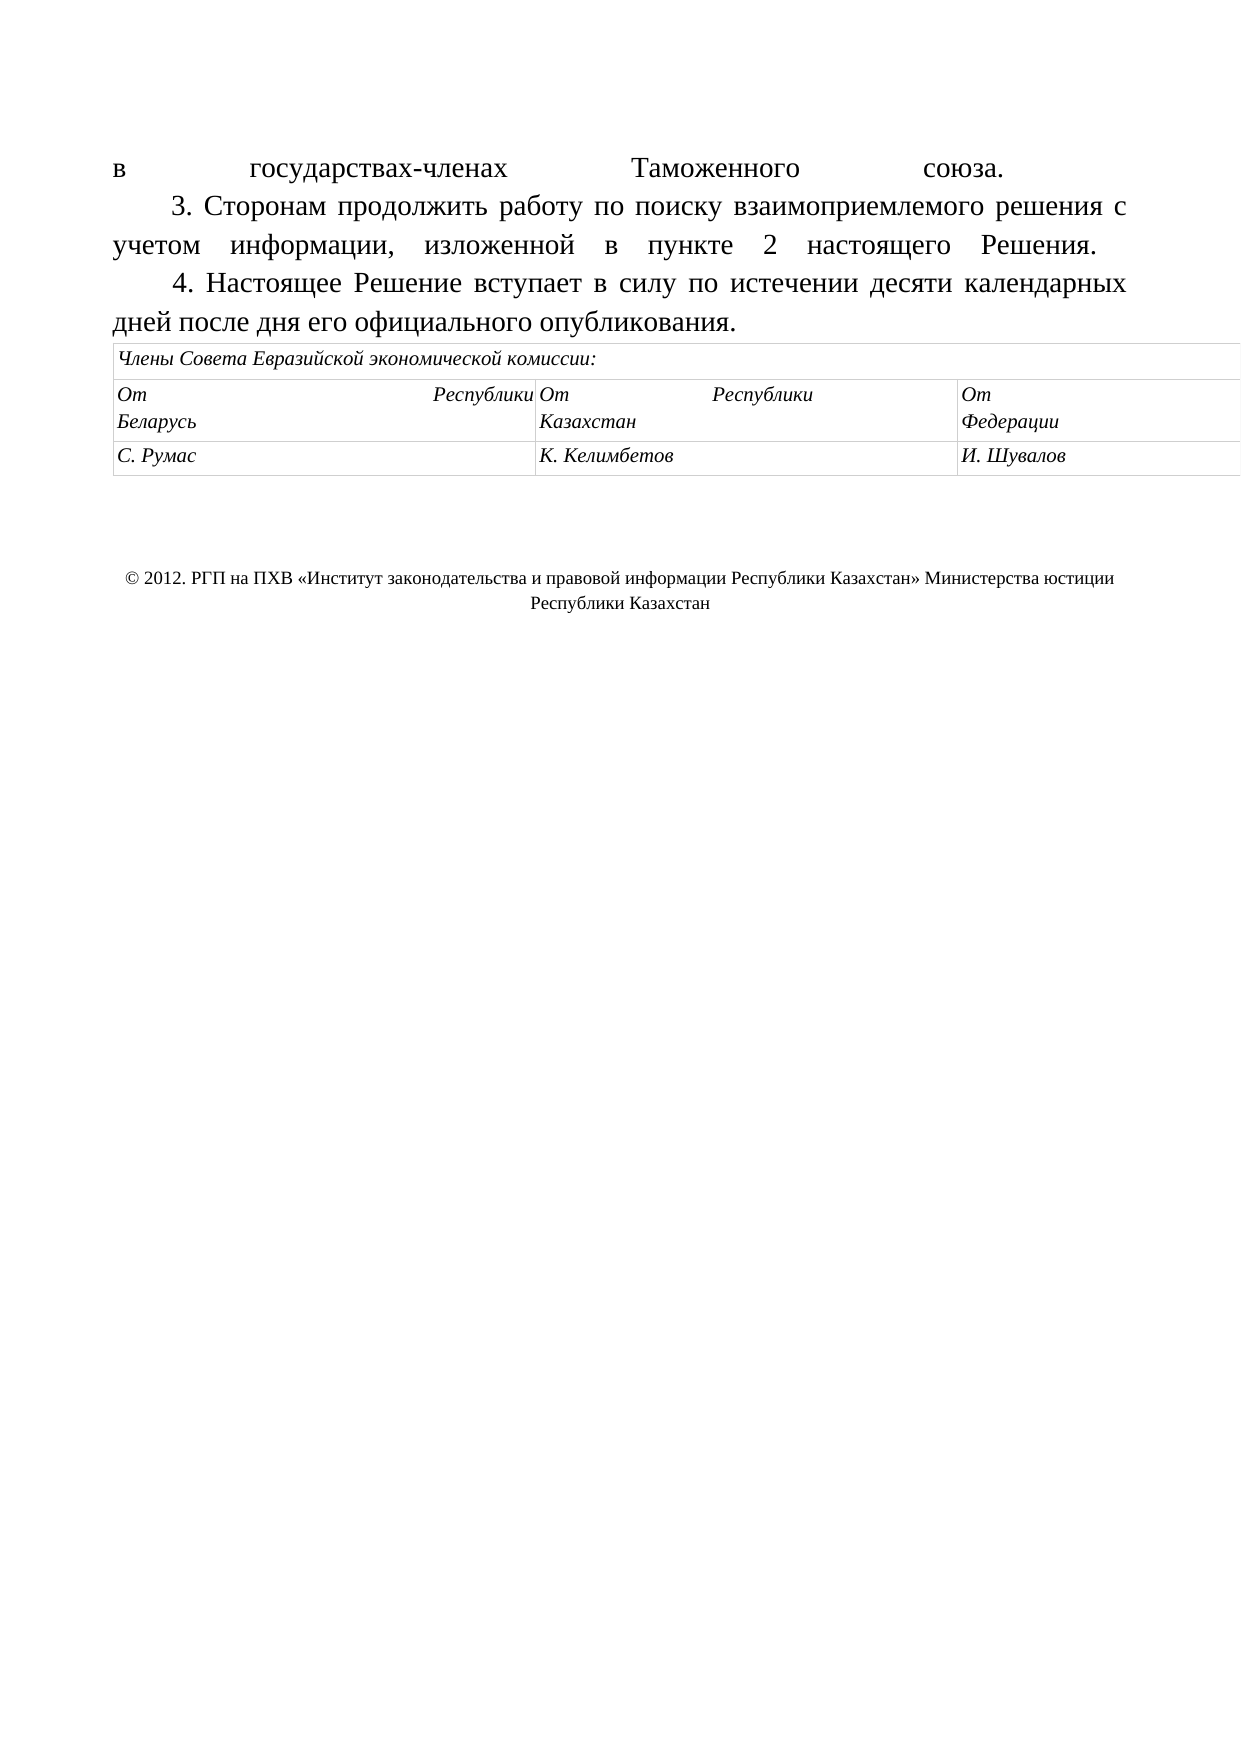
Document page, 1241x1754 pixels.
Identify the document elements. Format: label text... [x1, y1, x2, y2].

table_cell От Республики Беларусь [114, 380, 535, 441]
table_header Члены Совета Евразийской экономической комиссии: [114, 344, 1240, 379]
table_cell К. Келимбетов [536, 442, 957, 475]
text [112, 150, 1128, 338]
text © 2012. РГП на ПХВ «Институт законодательства и правовой информации Республики Казахстан» Министерства юстиции Республики Казахстан [112, 567, 1128, 613]
table_cell От Российской Федерации [958, 380, 1240, 441]
table_cell С. Румас [114, 442, 535, 475]
table_cell И. Шувалов [958, 442, 1240, 475]
table_cell От Республики Казахстан [536, 380, 957, 441]
